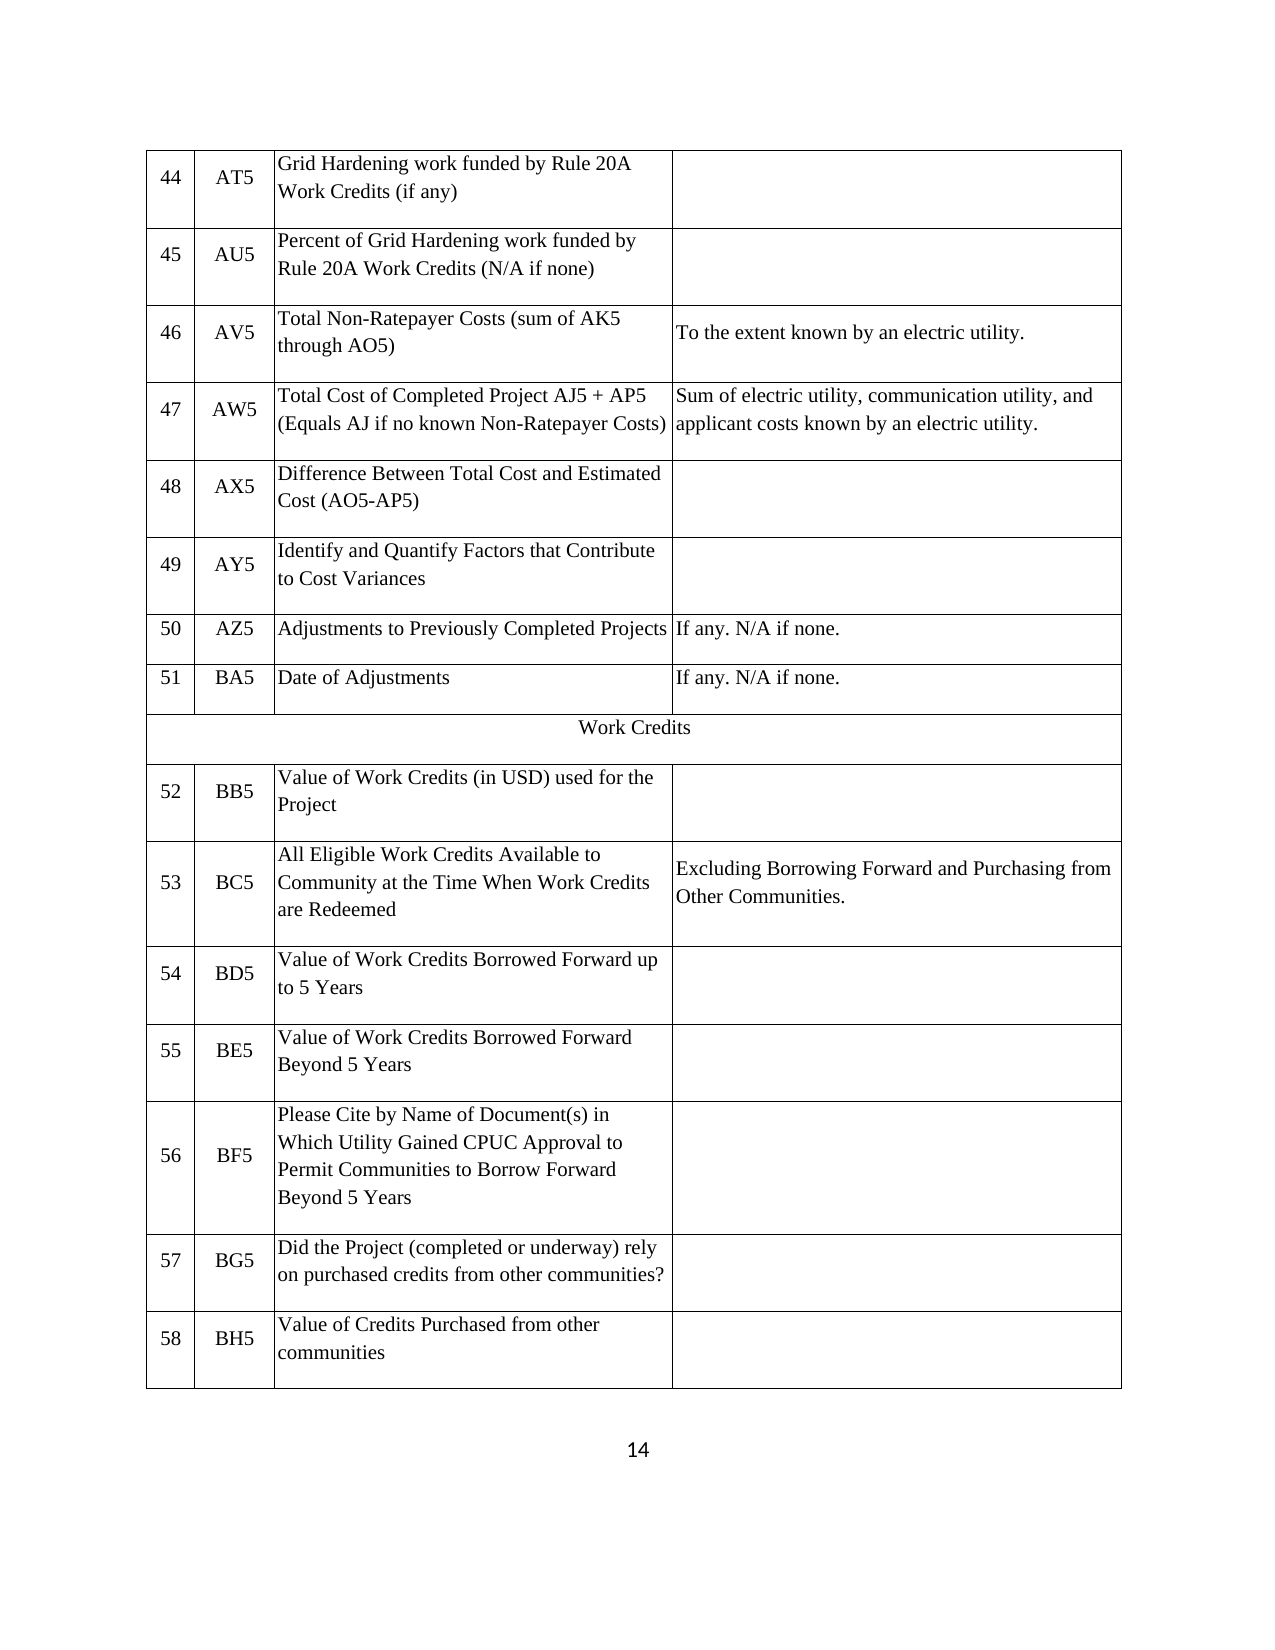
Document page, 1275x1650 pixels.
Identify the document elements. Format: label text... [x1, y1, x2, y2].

table_cell AU5 [195, 229, 274, 305]
table_cell 54 [147, 947, 194, 1023]
table_cell AZ5 [195, 615, 274, 664]
table_cell 51 [147, 665, 194, 714]
table_cell [673, 765, 1121, 841]
table_cell [673, 947, 1121, 1023]
table_cell 50 [147, 615, 194, 664]
table_cell [673, 1235, 1121, 1311]
table_cell AT5 [195, 151, 274, 227]
table_cell [673, 1102, 1121, 1233]
table_cell BD5 [195, 947, 274, 1023]
table_cell Date of Adjustments [275, 665, 672, 714]
table_cell BG5 [195, 1235, 274, 1311]
table_cell Grid Hardening work funded by Rule 20A Work Credits (if any) [275, 151, 672, 227]
table_cell Adjustments to Previously Completed Projects [275, 615, 672, 664]
table_cell Percent of Grid Hardening work funded by Rule 20A Work Credits (N/A if none) [275, 229, 672, 305]
table_cell AV5 [195, 306, 274, 382]
table_cell [673, 538, 1121, 614]
table_cell Value of Work Credits Borrowed Forward up to 5 Years [275, 947, 672, 1023]
table_cell 49 [147, 538, 194, 614]
table_cell All Eligible Work Credits Available to Community at the Time When Work Credits are Redeemed [275, 842, 672, 946]
table_cell Value of Work Credits (in USD) used for the Project [275, 765, 672, 841]
table_cell [673, 1025, 1121, 1101]
table_cell To the extent known by an electric utility. [673, 306, 1121, 382]
table_cell 48 [147, 461, 194, 537]
table_cell BH5 [195, 1312, 274, 1388]
table_cell 47 [147, 383, 194, 459]
table_cell 55 [147, 1025, 194, 1101]
table_cell [673, 229, 1121, 305]
table_cell Sum of electric utility, communication utility, and applicant costs known by an electric utility. [673, 383, 1121, 459]
table_cell Excluding Borrowing Forward and Purchasing from Other Communities. [673, 842, 1121, 946]
table_cell 57 [147, 1235, 194, 1311]
table_cell Did the Project (completed or underway) rely on purchased credits from other communities? [275, 1235, 672, 1311]
table_cell 44 [147, 151, 194, 227]
table_cell Total Non-Ratepayer Costs (sum of AK5 through AO5) [275, 306, 672, 382]
table_cell Value of Work Credits Borrowed Forward Beyond 5 Years [275, 1025, 672, 1101]
table_cell Identify and Quantify Factors that Contribute to Cost Variances [275, 538, 672, 614]
table_cell Please Cite by Name of Document(s) in Which Utility Gained CPUC Approval to Permit Communities to Borrow Forward Beyond 5 Years [275, 1102, 672, 1233]
table_cell 52 [147, 765, 194, 841]
table_cell Value of Credits Purchased from other communities [275, 1312, 672, 1388]
table_cell 45 [147, 229, 194, 305]
table_cell BC5 [195, 842, 274, 946]
table_cell AW5 [195, 383, 274, 459]
table_cell [673, 151, 1121, 227]
table_cell Total Cost of Completed Project AJ5 + AP5 (Equals AJ if no known Non-Ratepayer Costs) [275, 383, 672, 459]
table_cell [673, 1312, 1121, 1388]
table_cell If any. N/A if none. [673, 665, 1121, 714]
table_cell 56 [147, 1102, 194, 1233]
table_cell BE5 [195, 1025, 274, 1101]
table_cell Difference Between Total Cost and Estimated Cost (AO5-AP5) [275, 461, 672, 537]
table_cell 53 [147, 842, 194, 946]
table_cell 58 [147, 1312, 194, 1388]
table_cell If any. N/A if none. [673, 615, 1121, 664]
table_cell AY5 [195, 538, 274, 614]
table_cell 46 [147, 306, 194, 382]
table_cell BF5 [195, 1102, 274, 1233]
table_cell AX5 [195, 461, 274, 537]
table_cell BA5 [195, 665, 274, 714]
table_cell Work Credits [147, 715, 1121, 764]
table_cell [673, 461, 1121, 537]
table_cell BB5 [195, 765, 274, 841]
